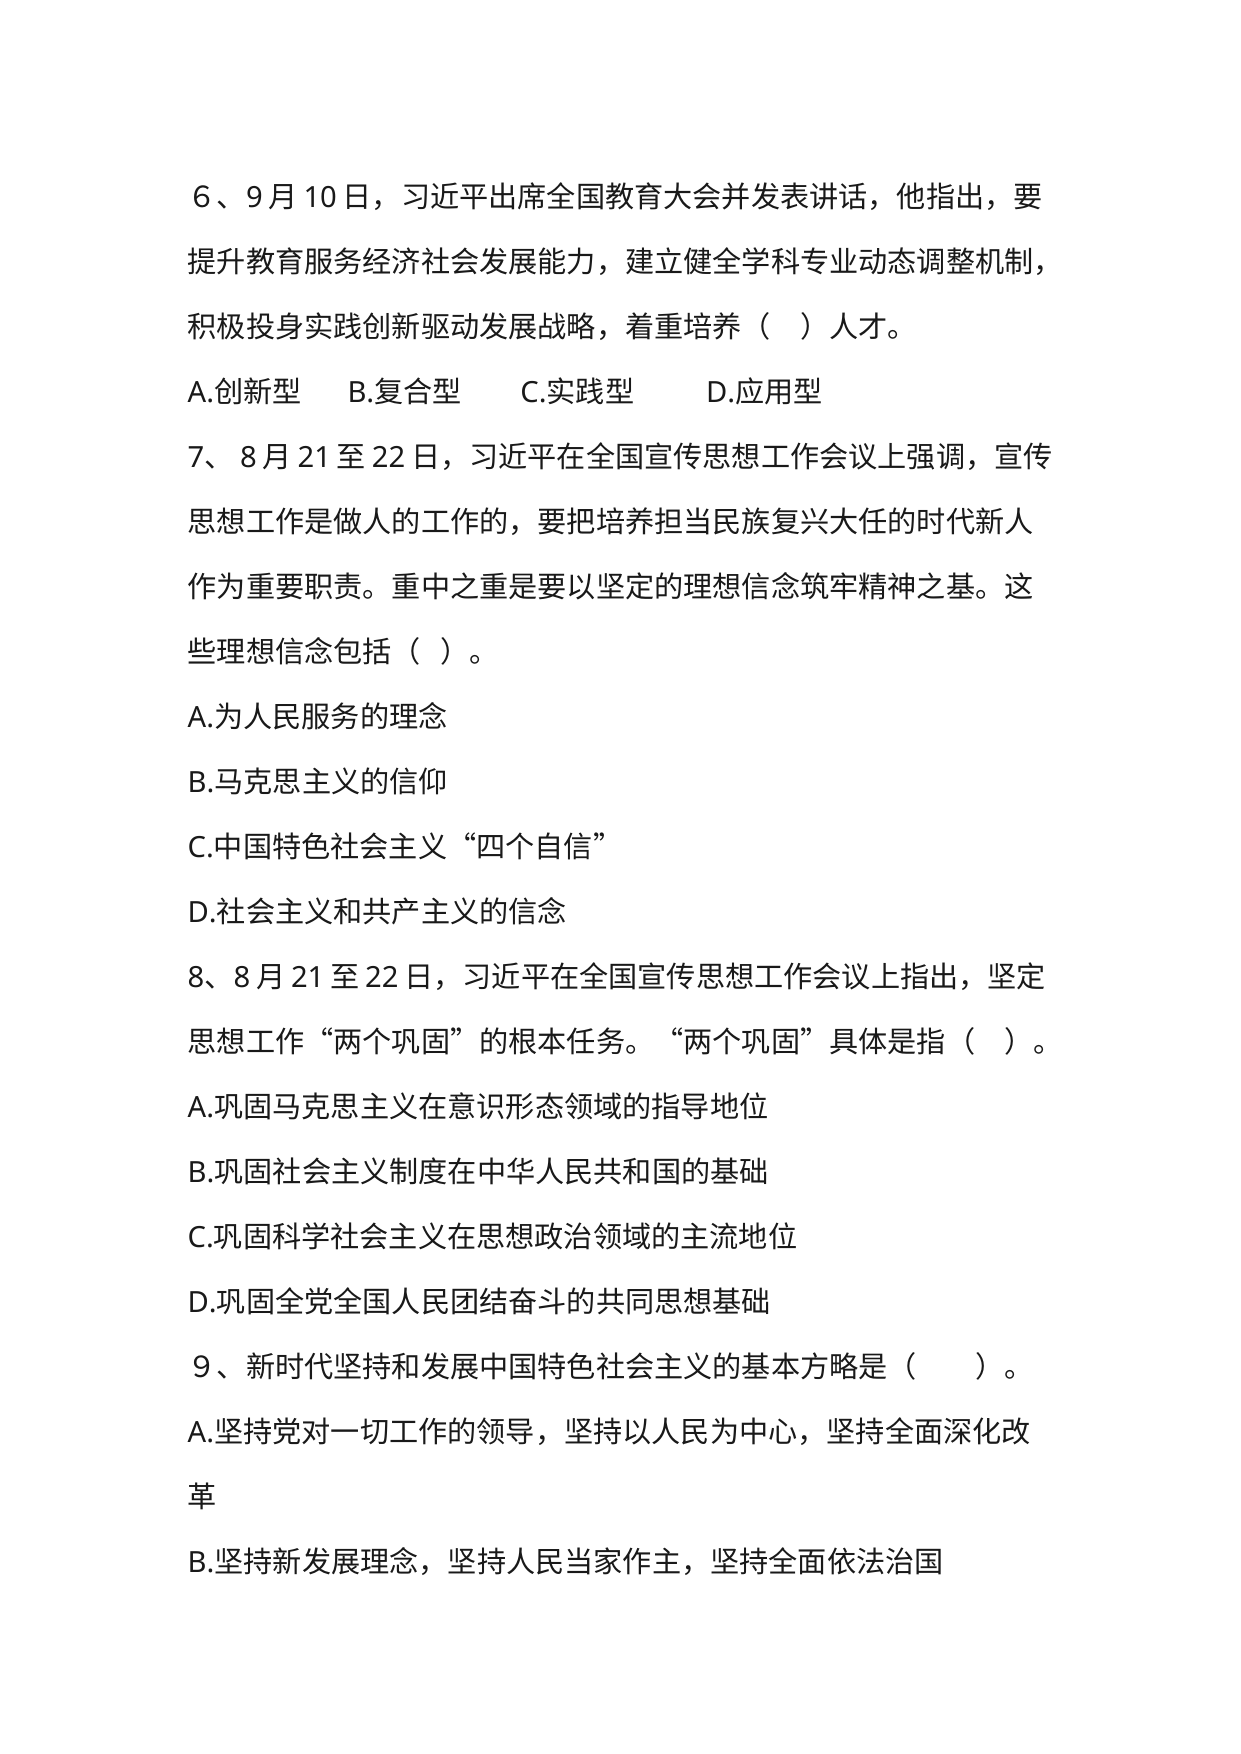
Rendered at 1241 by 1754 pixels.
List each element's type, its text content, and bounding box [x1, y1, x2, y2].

text 7、 8月21至22日，习近平在全国宣传思想工作会议上强调，宣传思想工作是做人的工作的，要把培养担当民族复兴大任的时代新人作为重要职责。重中之重是要以坚定的理想信念筑牢精神之基。这些理想信念包括（ ）。 [187, 422, 1053, 682]
text B.坚持新发展理念，坚持人民当家作主，坚持全面依法治国 [187, 1527, 1053, 1592]
text ６、9月10日，习近平出席全国教育大会并发表讲话，他指出，要提升教育服务经济社会发展能力，建立健全学科专业动态调整机制，积极投身实践创新驱动发展战略，着重培养（ ）人才。 [187, 162, 1053, 357]
text D.巩固全党全国人民团结奋斗的共同思想基础 [187, 1267, 1053, 1332]
text A.坚持党对一切工作的领导，坚持以人民为中心，坚持全面深化改革 [187, 1397, 1053, 1527]
text 8、8月21至22日，习近平在全国宣传思想工作会议上指出，坚定思想工作“两个巩固”的根本任务。“两个巩固”具体是指（ ）。 [187, 942, 1053, 1072]
text C.巩固科学社会主义在思想政治领域的主流地位 [187, 1202, 1053, 1267]
text ９、新时代坚持和发展中国特色社会主义的基本方略是（ ）。 [187, 1332, 1053, 1397]
text A.巩固马克思主义在意识形态领域的指导地位 [187, 1072, 1053, 1137]
text B.巩固社会主义制度在中华人民共和国的基础 [187, 1137, 1053, 1202]
text C.中国特色社会主义“四个自信” [187, 812, 1053, 877]
text A.为人民服务的理念 [187, 682, 1053, 747]
text B.马克思主义的信仰 [187, 747, 1053, 812]
text A.创新型 B.复合型 C.实践型 D.应用型 [187, 357, 1053, 422]
text D.社会主义和共产主义的信念 [187, 877, 1053, 942]
